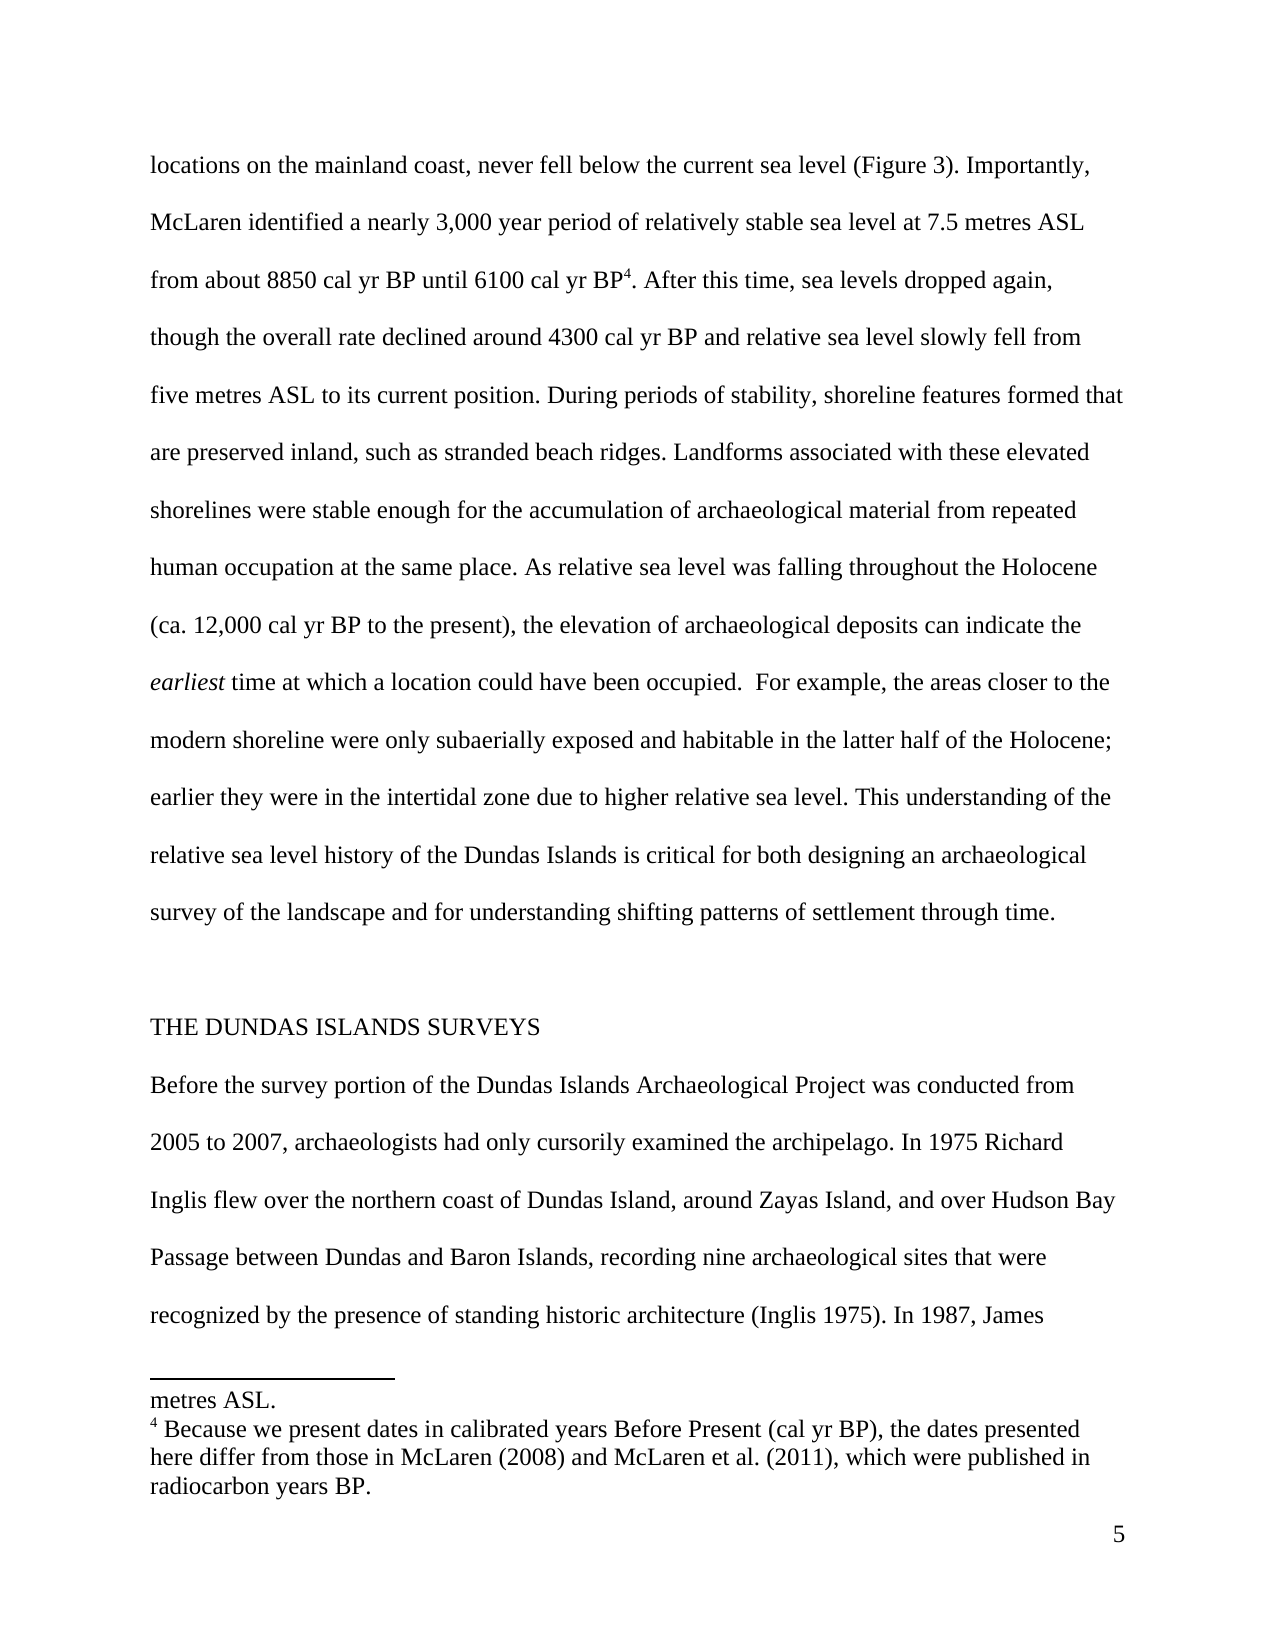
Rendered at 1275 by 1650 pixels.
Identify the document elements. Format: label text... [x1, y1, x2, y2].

text THE DUNDAS ISLANDS SURVEYS [150, 1012, 1125, 1041]
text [150, 150, 1125, 926]
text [150, 1070, 1125, 1329]
